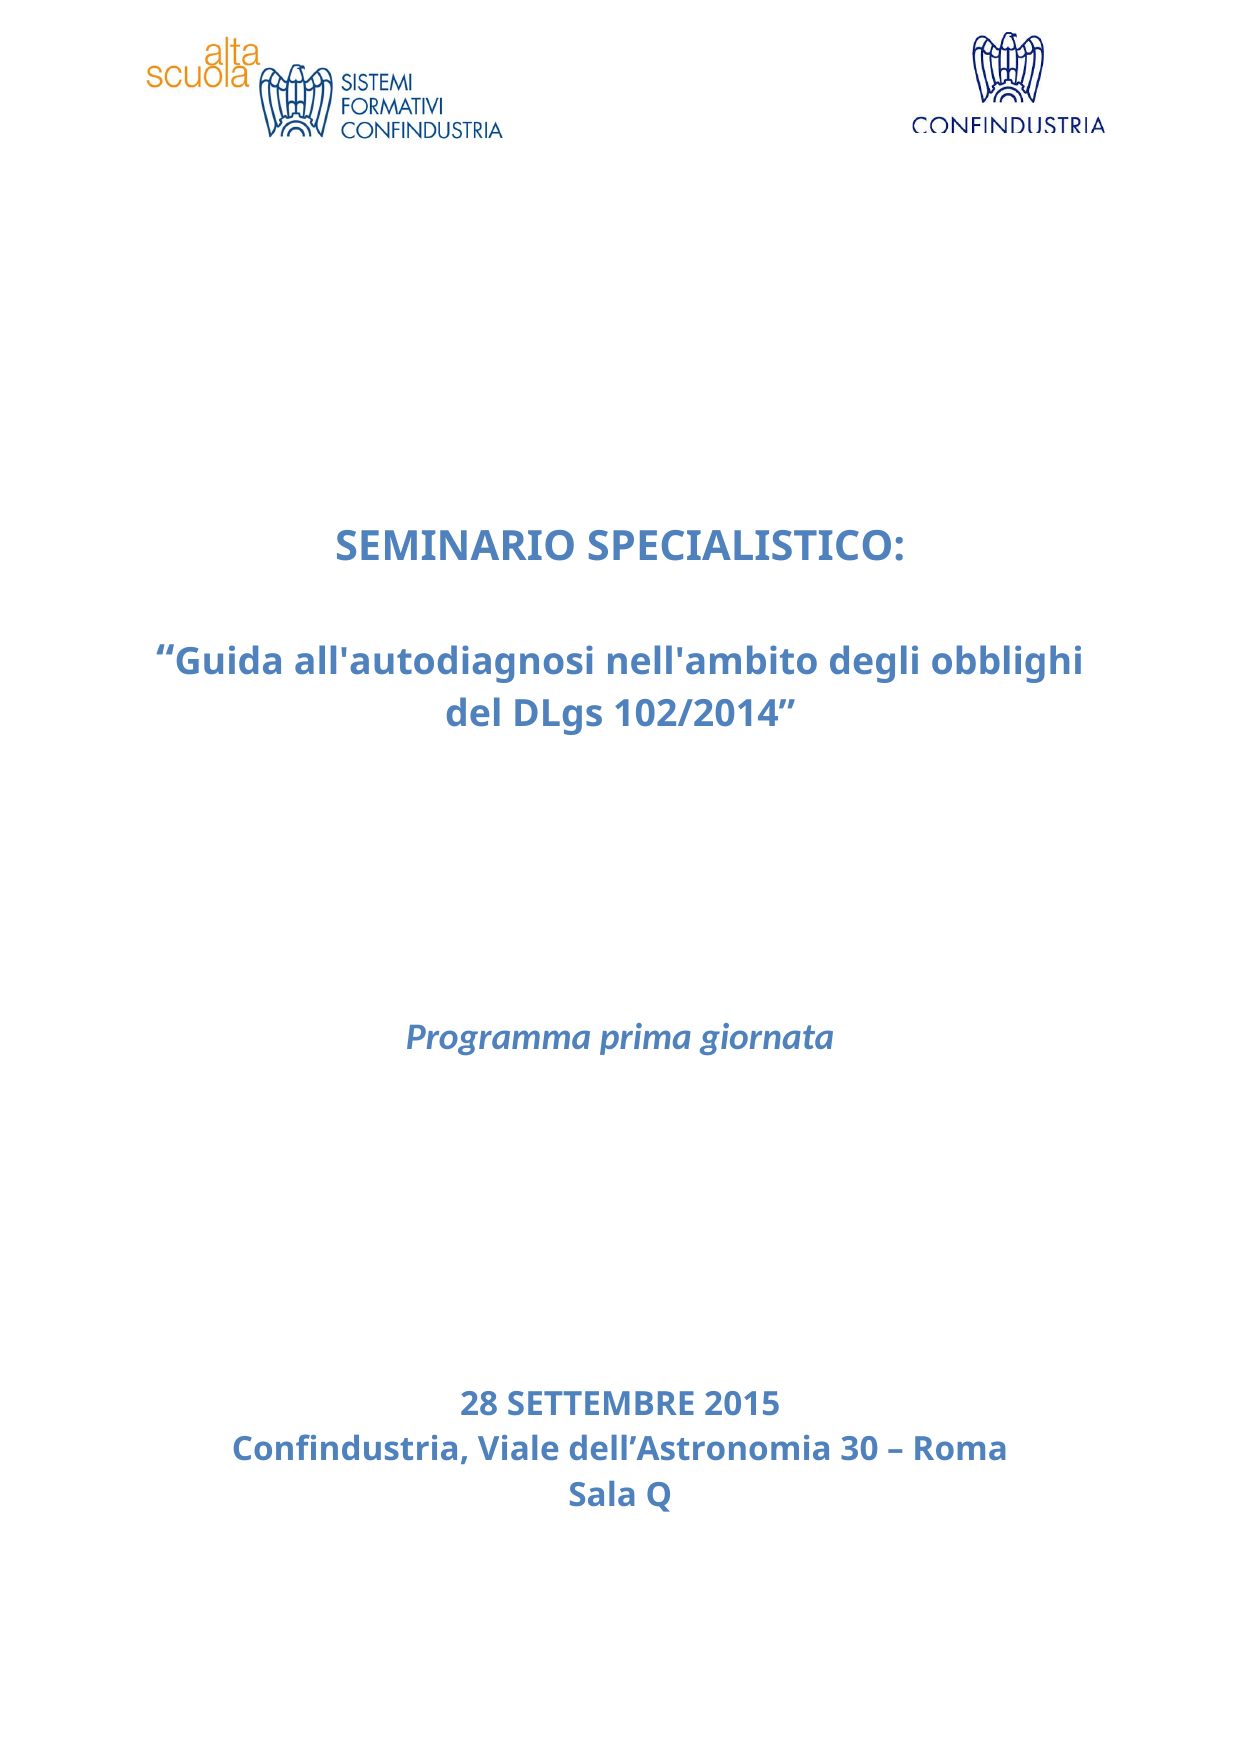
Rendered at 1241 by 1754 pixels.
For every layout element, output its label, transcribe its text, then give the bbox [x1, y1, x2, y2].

text del DLgs 102/2014” [118, 687, 1122, 738]
text 28 SETTEMBRE 2015 [118, 1379, 1122, 1425]
text SEMINARIO SPECIALISTICO: [118, 516, 1122, 573]
text Confindustria, Viale dell’Astronomia 30 – Roma [118, 1425, 1122, 1470]
text Sala Q [118, 1470, 1122, 1516]
picture [912, 32, 1105, 133]
text Programma prima giornata [118, 1013, 1122, 1058]
picture [118, 15, 513, 147]
text “Guida all'autodiagnosi nell'ambito degli obblighi [118, 630, 1122, 687]
